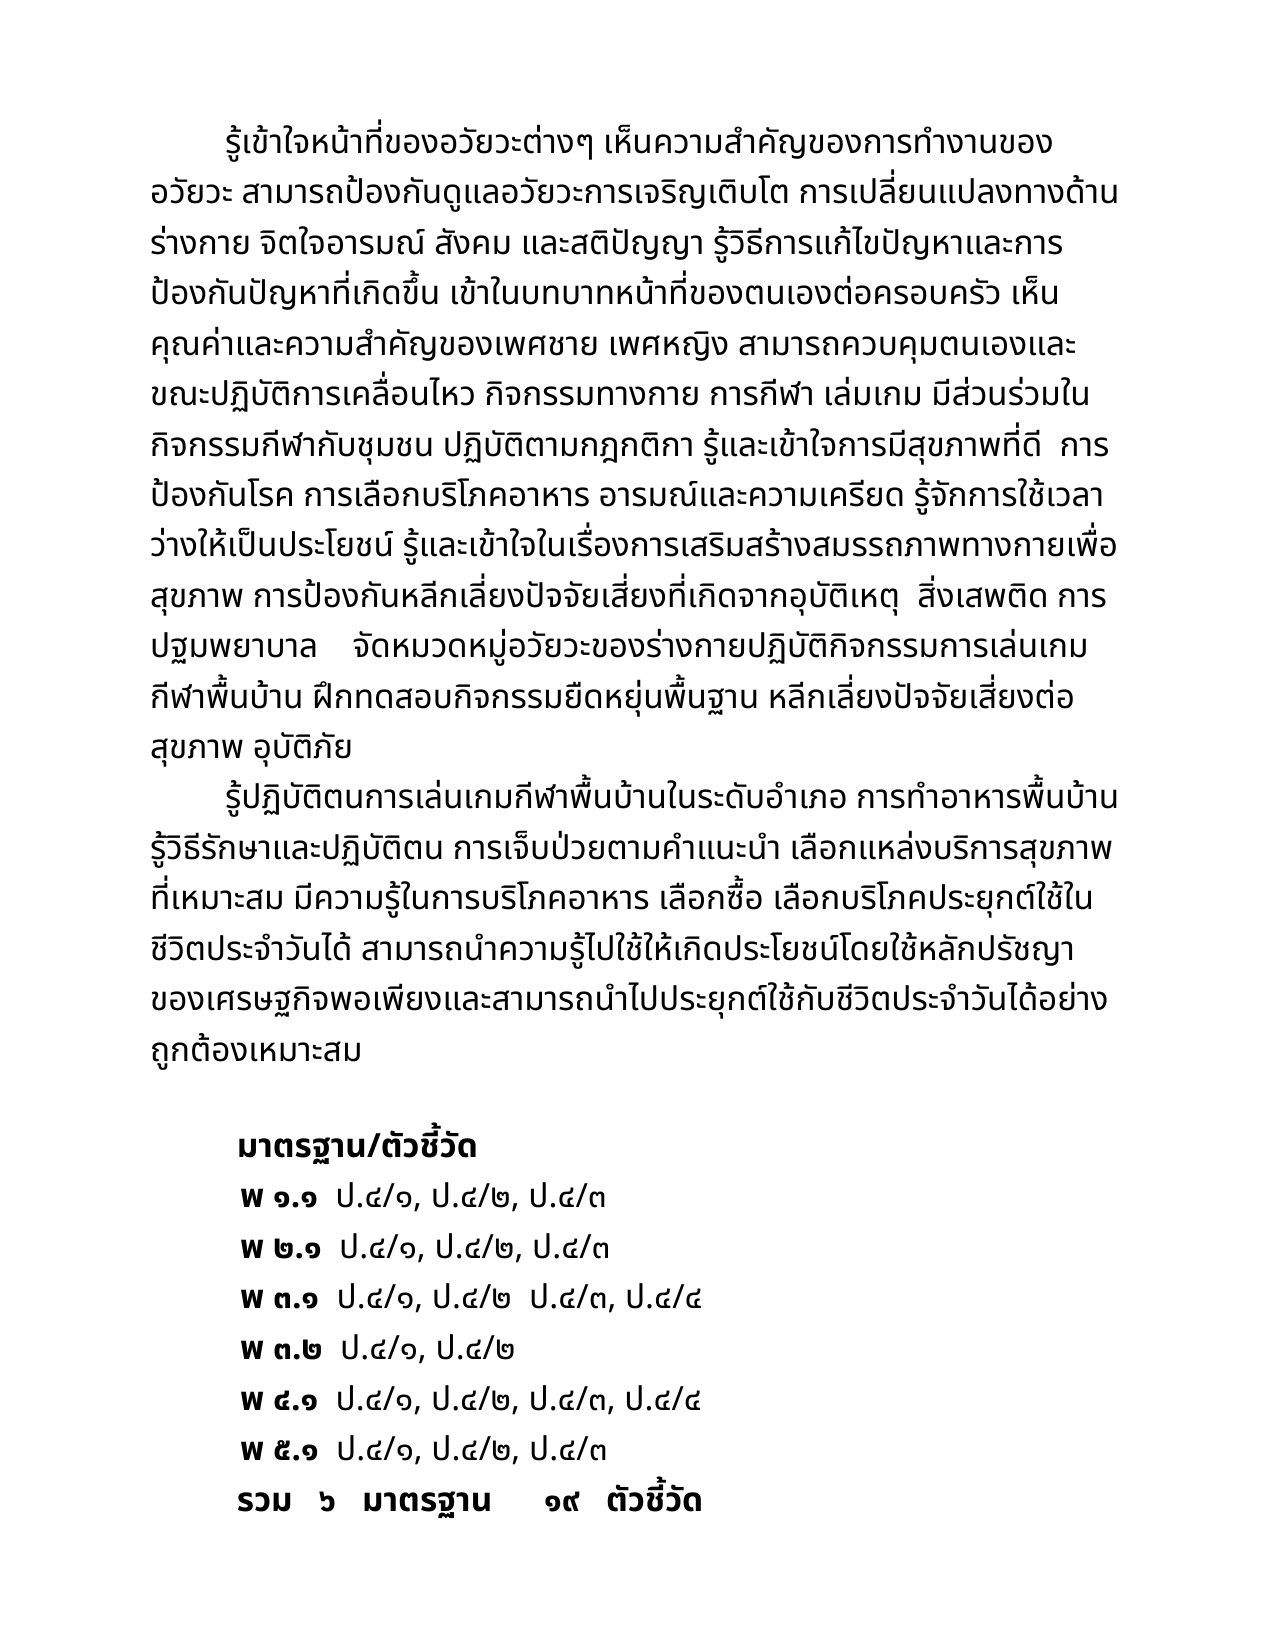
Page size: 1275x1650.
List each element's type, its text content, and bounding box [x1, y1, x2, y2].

text มาตรฐาน/ตัวชี้วัด [150, 1121, 1125, 1172]
text พ ๓.๑ ป.๔/๑, ป.๔/๒ ป.๔/๓, ป.๔/๔ [225, 1273, 1125, 1324]
text รู้เข้าใจหน้าที่ของอวัยวะต่างๆ เห็นความสำคัญของการทำงานของอวัยวะ สามารถป้องกันดูแลอวัยวะการเจริญเติบโต การเปลี่ยนแปลงทางด้านร่างกาย จิตใจอารมณ์ สังคม และสติปัญญา รู้วิธีการแก้ไขปัญหาและการป้องกันปัญหาที่เกิดขึ้น เข้าในบทบาทหน้าที่ของตนเองต่อครอบครัว เห็นคุณค่าและความสำคัญของเพศชาย เพศหญิง สามารถควบคุมตนเองและขณะปฏิบัติการเคลื่อนไหว กิจกรรมทางกาย การกีฬา เล่มเกม มีส่วนร่วมในกิจกรรมกีฬากับชุมชน ปฏิบัติตามกฎกติกา รู้และเข้าใจการมีสุขภาพที่ดี การป้องกันโรค การเลือกบริโภคอาหาร อารมณ์และความเครียด รู้จักการใช้เวลาว่างให้เป็นประโยชน์ รู้และเข้าใจในเรื่องการเสริมสร้างสมรรถภาพทางกายเพื่อสุขภาพ การป้องกันหลีกเลี่ยงปัจจัยเสี่ยงที่เกิดจากอุบัติเหตุ สิ่งเสพติด การปฐมพยาบาล จัดหมวดหมู่อวัยวะของร่างกายปฏิบัติกิจกรรมการเล่นเกม กีฬาพื้นบ้าน ฝึกทดสอบกิจกรรมยืดหยุ่นพื้นฐาน หลีกเลี่ยงปัจจัยเสี่ยงต่อสุขภาพ อุบัติภัย [150, 118, 1125, 773]
text รู้ปฏิบัติตนการเล่นเกมกีฬาพื้นบ้านในระดับอำเภอ การทำอาหารพื้นบ้าน รู้วิธีรักษาและปฏิบัติตน การเจ็บป่วยตามคำแนะนำ เลือกแหล่งบริการสุขภาพที่เหมาะสม มีความรู้ในการบริโภคอาหาร เลือกซื้อ เลือกบริโภคประยุกต์ใช้ในชีวิตประจำวันได้ สามารถนำความรู้ไปใช้ให้เกิดประโยชน์โดยใช้หลักปรัชญาของเศรษฐกิจพอเพียงและสามารถนำไปประยุกต์ใช้กับชีวิตประจำวันได้อย่างถูกต้องเหมาะสม [150, 773, 1125, 1076]
text พ ๔.๑ ป.๔/๑, ป.๔/๒, ป.๔/๓, ป.๔/๔ [225, 1374, 1125, 1425]
text พ ๕.๑ ป.๔/๑, ป.๔/๒, ป.๔/๓ [225, 1425, 1125, 1476]
text พ ๑.๑ ป.๔/๑, ป.๔/๒, ป.๔/๓ [225, 1172, 1125, 1223]
text พ ๓.๒ ป.๔/๑, ป.๔/๒ [225, 1324, 1125, 1374]
text รวม ๖ มาตรฐาน ๑๙ ตัวชี้วัด [150, 1476, 1125, 1526]
text พ ๒.๑ ป.๔/๑, ป.๔/๒, ป.๔/๓ [225, 1223, 1125, 1273]
